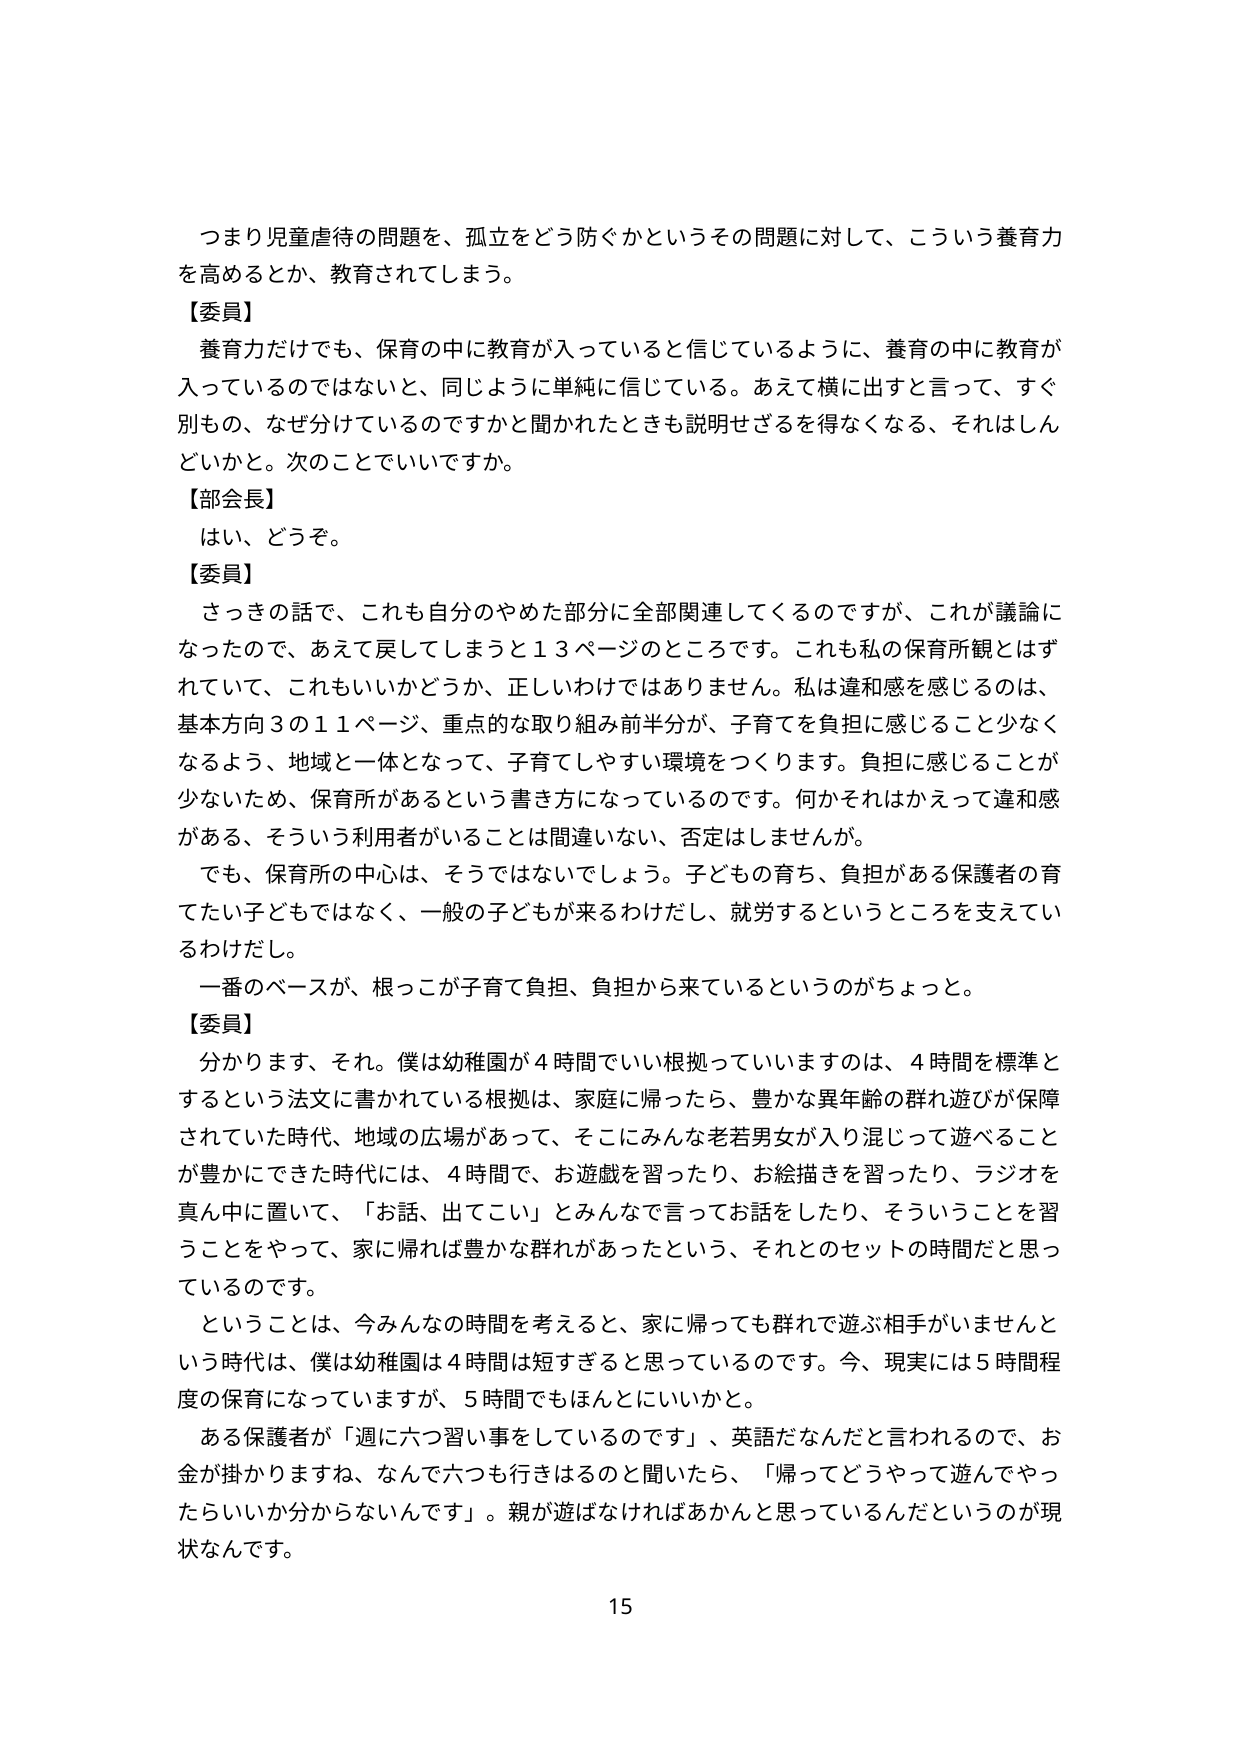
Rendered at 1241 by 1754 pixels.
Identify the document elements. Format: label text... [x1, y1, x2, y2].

text 【委員】 [177, 1004, 1063, 1042]
text ある保護者が「週に六つ習い事をしているのです」、英語だなんだと言われるので、お金が掛かりますね、なんで六つも行きはるのと聞いたら、「帰ってどうやって遊んでやったらいいか分からないんです」。親が遊ばなければあかんと思っているんだというのが現状なんです。 [177, 1417, 1063, 1567]
text 【委員】 [177, 292, 1063, 329]
text 【部会長】 [177, 479, 1063, 517]
text ということは、今みんなの時間を考えると、家に帰っても群れで遊ぶ相手がいませんという時代は、僕は幼稚園は４時間は短すぎると思っているのです。今、現実には５時間程度の保育になっていますが、５時間でもほんとにいいかと。 [177, 1304, 1063, 1417]
text さっきの話で、これも自分のやめた部分に全部関連してくるのですが、これが議論になったので、あえて戻してしまうと１３ページのところです。これも私の保育所観とはずれていて、これもいいかどうか、正しいわけではありません。私は違和感を感じるのは、基本方向３の１１ページ、重点的な取り組み前半分が、子育てを負担に感じること少なくなるよう、地域と一体となって、子育てしやすい環境をつくります。負担に感じることが少ないため、保育所があるという書き方になっているのです。何かそれはかえって違和感がある、そういう利用者がいることは間違いない、否定はしませんが。 [177, 592, 1063, 854]
text でも、保育所の中心は、そうではないでしょう。子どもの育ち、負担がある保護者の育てたい子どもではなく、一般の子どもが来るわけだし、就労するというところを支えているわけだし。 [177, 854, 1063, 967]
text 【委員】 [177, 554, 1063, 592]
text 一番のベースが、根っこが子育て負担、負担から来ているというのがちょっと。 [177, 967, 1063, 1004]
text つまり児童虐待の問題を、孤立をどう防ぐかというその問題に対して、こういう養育力を高めるとか、教育されてしまう。 [177, 217, 1063, 292]
text 分かります、それ。僕は幼稚園が４時間でいい根拠っていいますのは、４時間を標準とするという法文に書かれている根拠は、家庭に帰ったら、豊かな異年齢の群れ遊びが保障されていた時代、地域の広場があって、そこにみんな老若男女が入り混じって遊べることが豊かにできた時代には、４時間で、お遊戯を習ったり、お絵描きを習ったり、ラジオを真ん中に置いて、「お話、出てこい」とみんなで言ってお話をしたり、そういうことを習うことをやって、家に帰れば豊かな群れがあったという、それとのセットの時間だと思っているのです。 [177, 1042, 1063, 1304]
text 養育力だけでも、保育の中に教育が入っていると信じているように、養育の中に教育が入っているのではないと、同じように単純に信じている。あえて横に出すと言って、すぐ別もの、なぜ分けているのですかと聞かれたときも説明せざるを得なくなる、それはしんどいかと。次のことでいいですか。 [177, 329, 1063, 479]
text はい、どうぞ。 [177, 517, 1063, 554]
